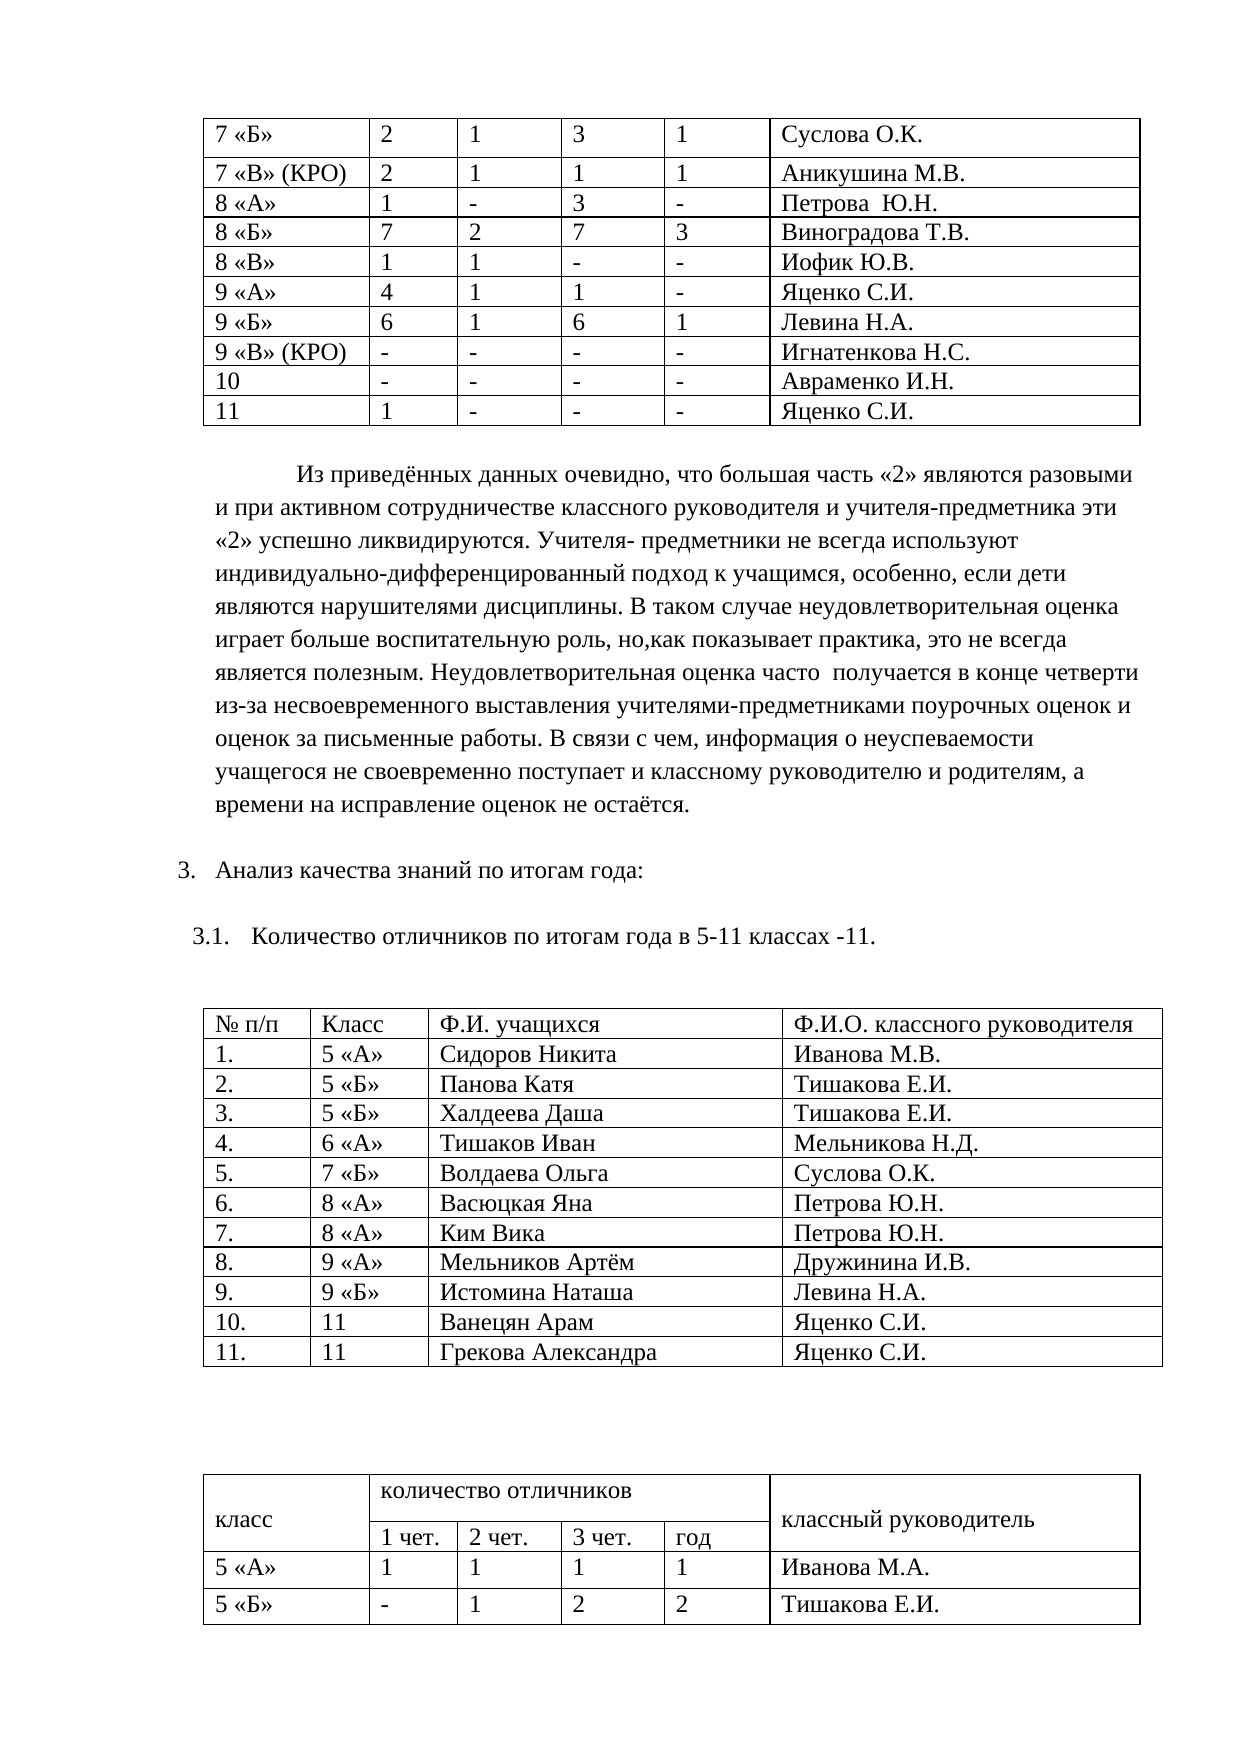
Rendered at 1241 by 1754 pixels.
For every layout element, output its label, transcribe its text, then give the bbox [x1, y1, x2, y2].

table_cell - [665, 188, 769, 216]
table_cell 3 [562, 188, 664, 216]
table_cell 1 [370, 1552, 457, 1588]
table_cell Иванова М.В. [783, 1039, 1162, 1068]
table_cell 1 [665, 158, 769, 187]
list Из приведённых данных очевидно, что большая часть «2» являются разовыми и при активном сотрудничестве классного руководителя и учителя-предметника эти «2» успешно ликвидируются. Учителя- предметники не всегда используют индивидуально-дифференцированный подход к учащимся, особенно, если дети являются нарушителями дисциплины. В таком случае неудовлетворительная оценка играет больше воспитательную роль, но,как показывает практика, это не всегда является полезным. Неудовлетворительная оценка часто получается в конце четверти из-за несвоевременного выставления учителями-предметниками поурочных оценок и оценок за письменные работы. В связи с чем, информация о неуспеваемости учащегося не своевременно поступает и классному руководителю и родителям, а времени на исправление оценок не остаётся. [215, 459, 1152, 818]
table_cell 3 [665, 218, 769, 246]
table_cell Мельников Артём [429, 1248, 782, 1276]
table_cell - [665, 337, 769, 365]
table_cell 1 [458, 119, 561, 157]
table_cell 2 [562, 1589, 664, 1624]
table_cell - [458, 396, 561, 425]
table_cell 1 [665, 119, 769, 157]
table_cell Яценко С.И. [783, 1337, 1162, 1366]
table_cell Тишакова Е.И. [771, 1589, 1139, 1624]
table_cell Игнатенкова Н.С. [771, 337, 1139, 365]
table_cell Суслова О.К. [771, 119, 1139, 157]
table_cell 6 «А» [311, 1128, 428, 1157]
table_header № п/п [204, 1009, 310, 1038]
table_cell - [665, 396, 769, 425]
table_cell 1 [458, 247, 561, 276]
table_cell 7 «Б» [204, 119, 369, 157]
table_cell 2. [204, 1069, 310, 1097]
table_cell 8 «А» [204, 188, 369, 216]
table_cell 9 «В» (КРО) [204, 337, 369, 365]
table_header класс [204, 1475, 369, 1551]
table_cell 6. [204, 1188, 310, 1217]
table_cell Петрова Ю.Н. [771, 188, 1139, 216]
table_header Класс [311, 1009, 428, 1038]
table_cell 2 [665, 1589, 769, 1624]
table_cell 8. [204, 1248, 310, 1276]
table_cell Панова Катя [429, 1069, 782, 1097]
table_cell 11. [204, 1337, 310, 1366]
table_cell - [665, 366, 769, 395]
table_cell 9. [204, 1277, 310, 1306]
table_cell Петрова Ю.Н. [783, 1188, 1162, 1217]
table_cell 3 [562, 119, 664, 157]
table_cell Петрова Ю.Н. [783, 1218, 1162, 1246]
table_cell Мельникова Н.Д. [783, 1128, 1162, 1157]
table_cell - [458, 188, 561, 216]
table_cell - [665, 277, 769, 306]
table_cell Виноградова Т.В. [771, 218, 1139, 246]
table_cell 1 [370, 188, 457, 216]
table_cell 11 [204, 396, 369, 425]
list Количество отличников по итогам года в 5-11 классах -11. [192, 921, 1152, 950]
table_cell Яценко С.И. [783, 1307, 1162, 1336]
table_cell 2 [458, 218, 561, 246]
table_cell Сидоров Никита [429, 1039, 782, 1068]
table_cell Суслова О.К. [783, 1158, 1162, 1187]
table_cell - [562, 396, 664, 425]
table_cell 2 [370, 158, 457, 187]
table_cell - [665, 247, 769, 276]
table_cell 5 «Б» [311, 1099, 428, 1127]
table_cell - [562, 337, 664, 365]
table_cell 8 «Б» [204, 218, 369, 246]
table_cell 1 [458, 1552, 561, 1588]
table_cell 11 [311, 1337, 428, 1366]
table_cell - [562, 247, 664, 276]
table_header Ф.И.О. классного руководителя [783, 1009, 1162, 1038]
table_cell 2 [370, 119, 457, 157]
table_cell Авраменко И.Н. [771, 366, 1139, 395]
table_cell 1 чет. [370, 1522, 457, 1551]
table_cell 8 «В» [204, 247, 369, 276]
table_cell 1 [665, 307, 769, 336]
table_cell - [370, 366, 457, 395]
table_cell 2 чет. [458, 1522, 561, 1551]
table_header количество отличников [370, 1475, 769, 1521]
table_cell Яценко С.И. [771, 277, 1139, 306]
table_cell Ванецян Арам [429, 1307, 782, 1336]
table_cell 9 «Б» [204, 307, 369, 336]
table_cell 5 «А» [311, 1039, 428, 1068]
table_cell 7 «В» (КРО) [204, 158, 369, 187]
table_cell Левина Н.А. [783, 1277, 1162, 1306]
table_cell Тишакова Е.И. [783, 1099, 1162, 1127]
table_cell 1 [458, 277, 561, 306]
table_cell Волдаева Ольга [429, 1158, 782, 1187]
table_cell 9 «Б» [311, 1277, 428, 1306]
table_cell Яценко С.И. [771, 396, 1139, 425]
table_cell 7 [562, 218, 664, 246]
table_cell Грекова Александра [429, 1337, 782, 1366]
table_cell Тишакова Е.И. [783, 1069, 1162, 1097]
table_cell Левина Н.А. [771, 307, 1139, 336]
table_cell - [370, 1589, 457, 1624]
table_cell 5. [204, 1158, 310, 1187]
table_cell 1 [370, 247, 457, 276]
table_cell Истомина Наташа [429, 1277, 782, 1306]
table_cell 1 [562, 1552, 664, 1588]
table_cell Васюцкая Яна [429, 1188, 782, 1217]
table_cell 6 [562, 307, 664, 336]
table_cell 1 [562, 158, 664, 187]
table_cell 10 [204, 366, 369, 395]
table_cell - [370, 337, 457, 365]
table_cell 11 [311, 1307, 428, 1336]
table_cell 10. [204, 1307, 310, 1336]
table_cell 1 [665, 1552, 769, 1588]
table_cell 3. [204, 1099, 310, 1127]
table_cell - [458, 337, 561, 365]
table_cell 1 [458, 307, 561, 336]
table_cell 5 «Б» [311, 1069, 428, 1097]
table_cell 7 [370, 218, 457, 246]
table_cell 7. [204, 1218, 310, 1246]
table_cell 5 «А» [204, 1552, 369, 1588]
list Анализ качества знаний по итогам года: [177, 855, 1152, 884]
table_cell 8 «А» [311, 1188, 428, 1217]
table_cell Тишаков Иван [429, 1128, 782, 1157]
table_cell 1 [370, 396, 457, 425]
table_cell 9 «А» [204, 277, 369, 306]
table_cell - [562, 366, 664, 395]
table_cell Иванова М.А. [771, 1552, 1139, 1588]
table_cell 5 «Б» [204, 1589, 369, 1624]
table_cell год [665, 1522, 769, 1551]
table_cell 6 [370, 307, 457, 336]
table_cell 1 [458, 158, 561, 187]
table_header Ф.И. учащихся [429, 1009, 782, 1038]
table_cell Халдеева Даша [429, 1099, 782, 1127]
table_cell 1 [458, 1589, 561, 1624]
table_cell 9 «А» [311, 1248, 428, 1276]
table_cell 1 [562, 277, 664, 306]
table_cell Аникушина М.В. [771, 158, 1139, 187]
table_cell 4 [370, 277, 457, 306]
table_cell 4. [204, 1128, 310, 1157]
table_cell 3 чет. [562, 1522, 664, 1551]
table_cell Иофик Ю.В. [771, 247, 1139, 276]
table_header классный руководитель [771, 1475, 1139, 1551]
table_cell Дружинина И.В. [783, 1248, 1162, 1276]
table_cell - [458, 366, 561, 395]
table_cell 8 «А» [311, 1218, 428, 1246]
table_cell Ким Вика [429, 1218, 782, 1246]
table_cell 7 «Б» [311, 1158, 428, 1187]
table_cell 1. [204, 1039, 310, 1068]
